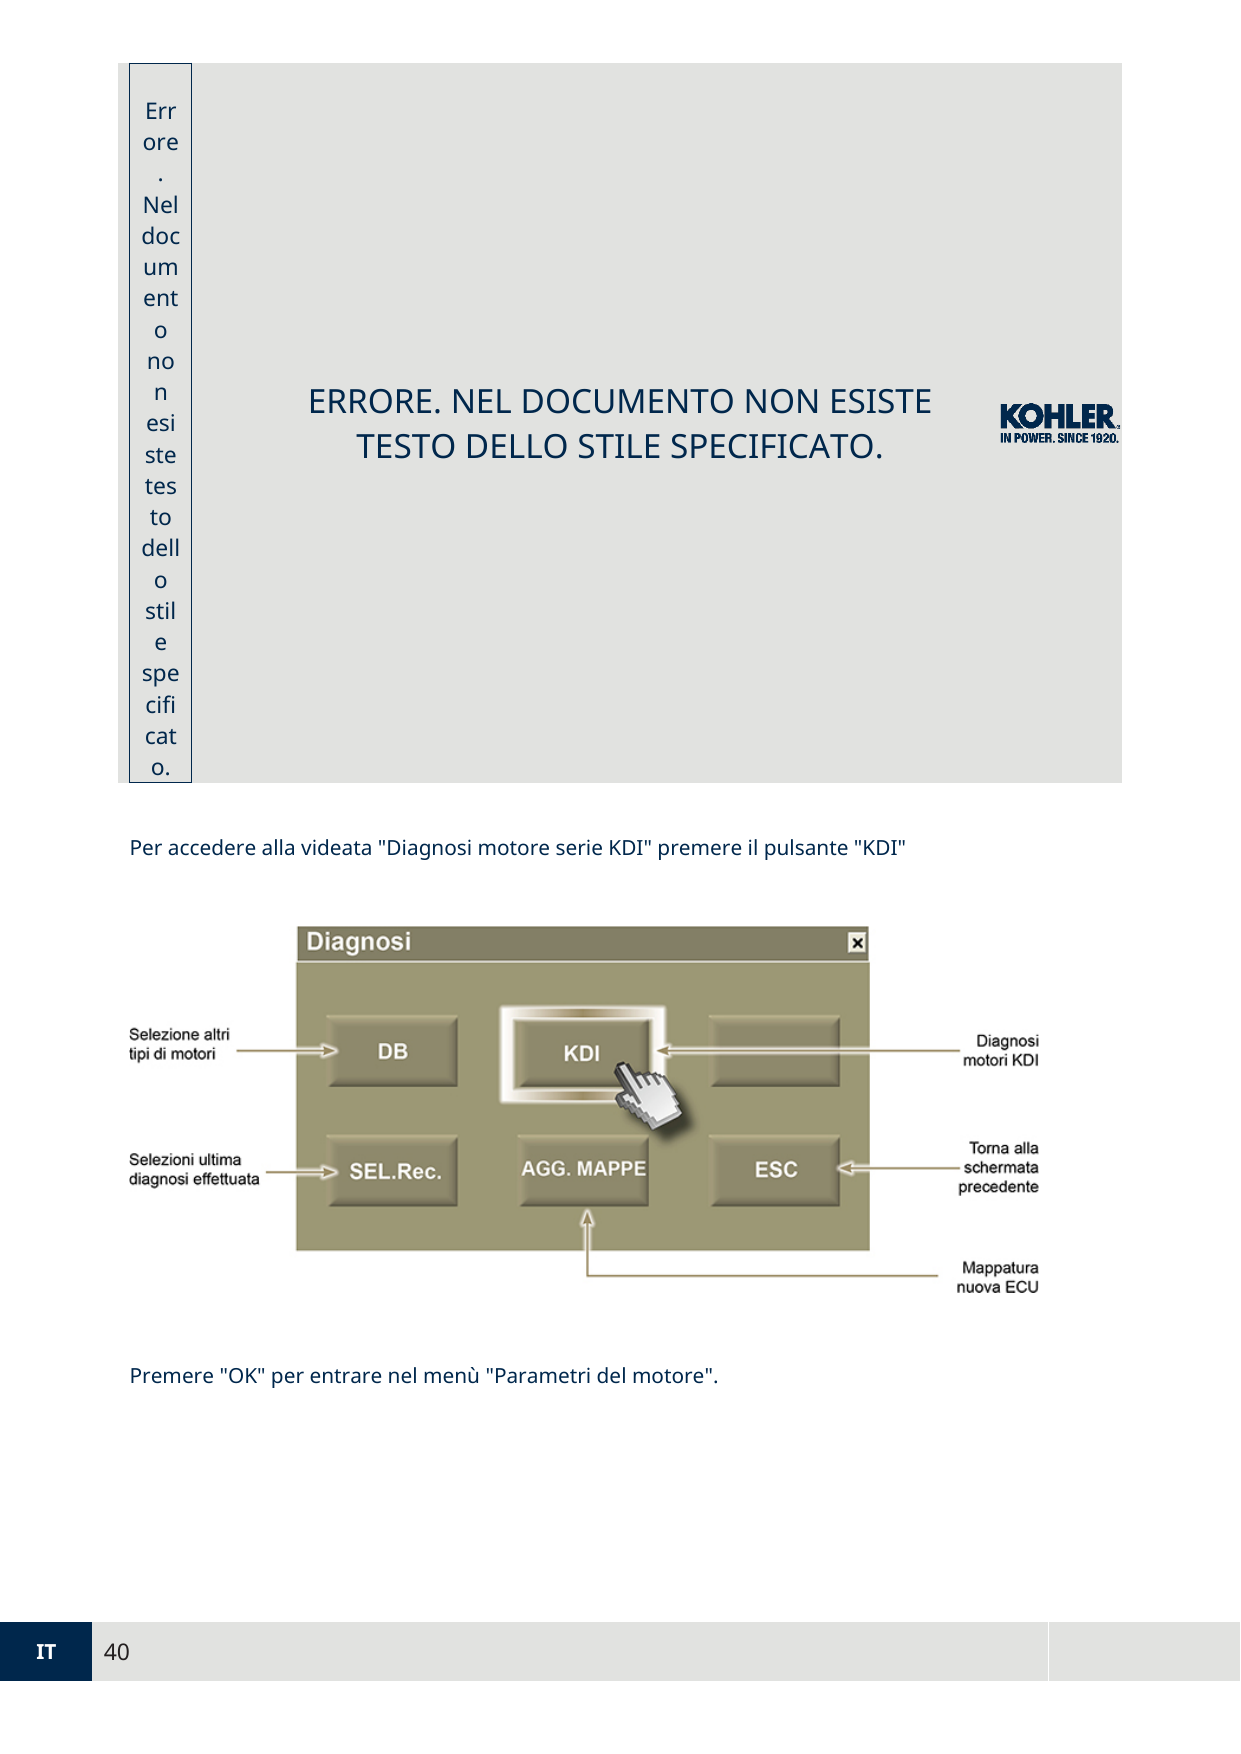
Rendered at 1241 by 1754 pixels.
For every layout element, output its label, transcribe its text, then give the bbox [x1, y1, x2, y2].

table_header Per accedere alla videata "Diagnosi" premere il pulsante "Check" Cliccare su "I agree" Per accedere alla videata "Diagnosi motore serie KDI" premere il pulsante "KDI" Premere "OK" per entrare nel menù "Parametri del motore". [118, 815, 1122, 1471]
picture [129, 926, 1039, 1293]
picture [1000, 403, 1121, 443]
